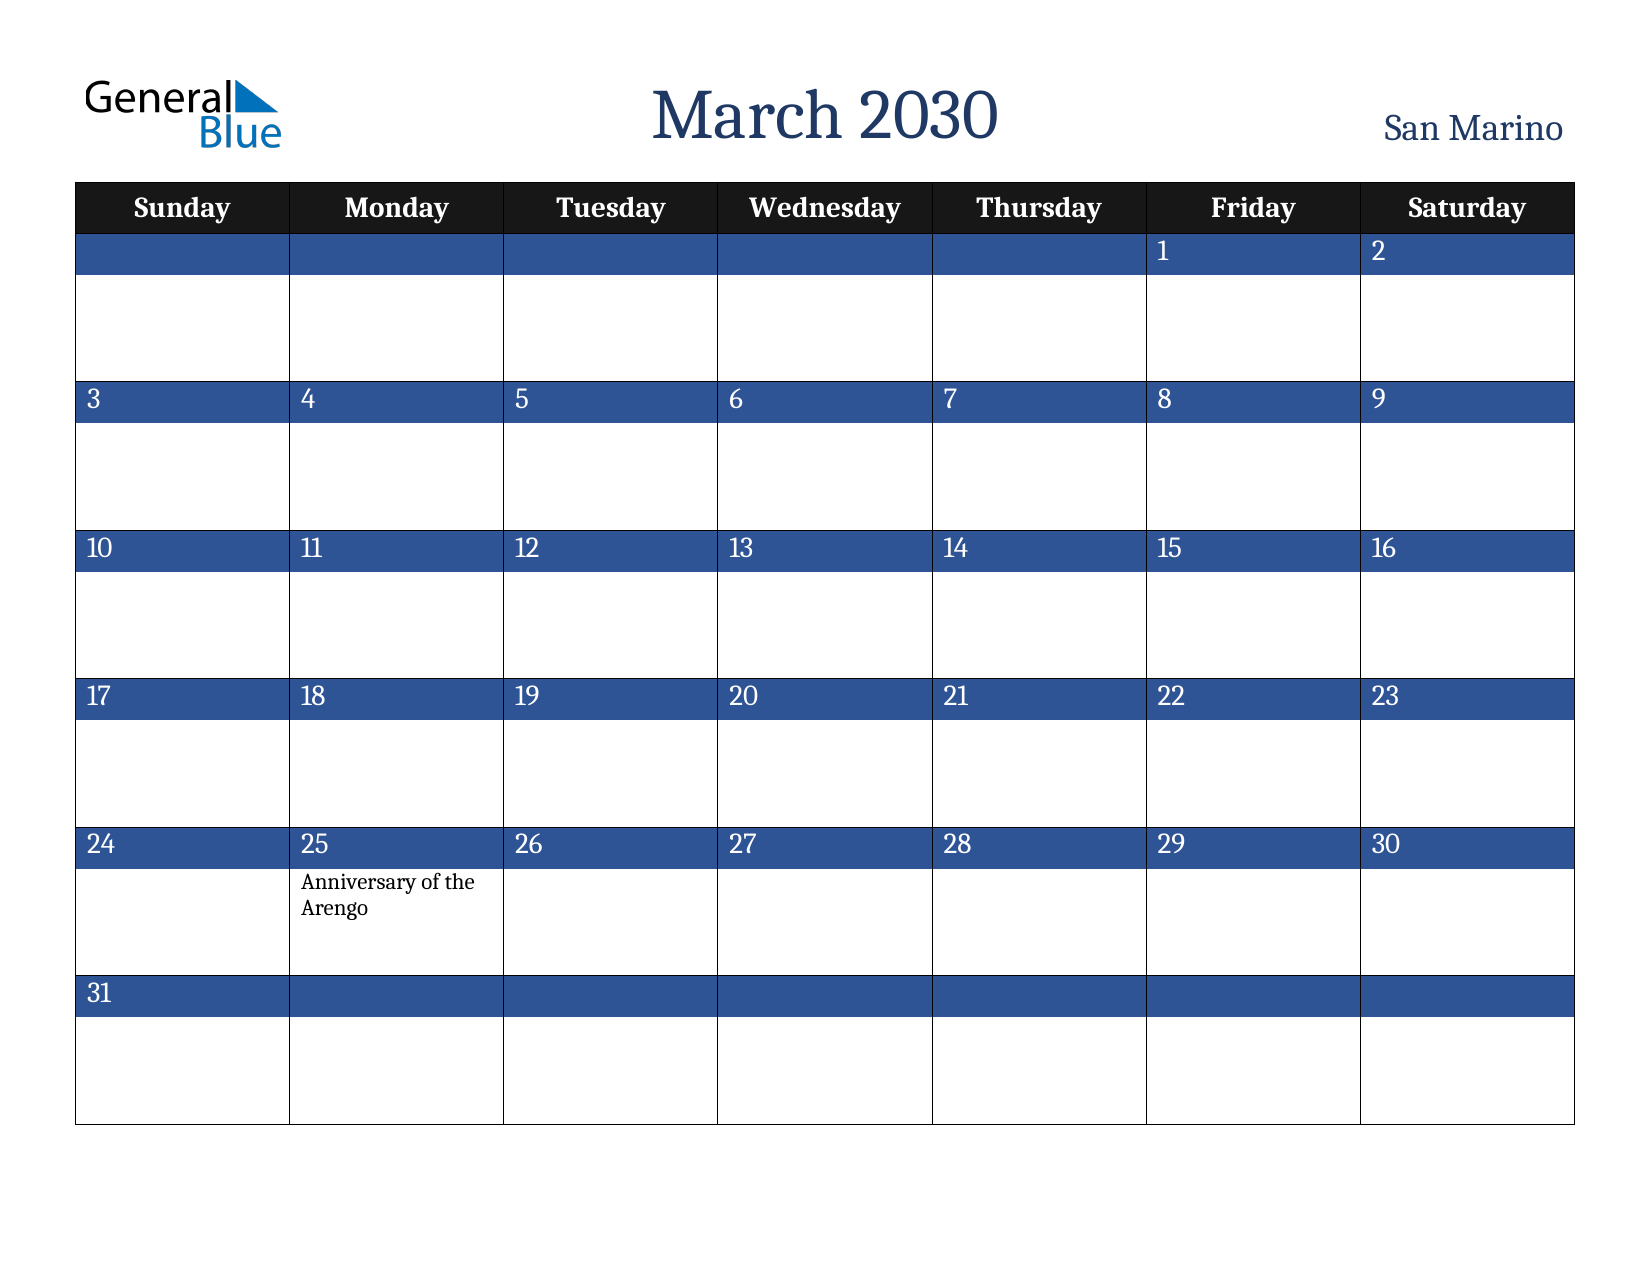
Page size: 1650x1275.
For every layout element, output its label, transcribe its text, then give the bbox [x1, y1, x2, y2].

table_header March 2030 [504, 75, 1146, 182]
table_cell [504, 976, 717, 1017]
table_cell [76, 572, 289, 678]
table_cell [504, 275, 717, 381]
table_cell [1361, 720, 1574, 827]
table_cell [290, 572, 503, 678]
table_cell [1147, 423, 1360, 530]
table_cell 27 [718, 828, 932, 869]
table_cell Monday [290, 183, 503, 233]
table_cell [76, 275, 289, 381]
table_cell 25 [290, 828, 503, 869]
table_cell [718, 275, 932, 381]
table_cell [504, 234, 717, 275]
table_cell Anniversary of the Arengo [290, 869, 503, 975]
table_cell [718, 423, 932, 530]
table_cell 20 [718, 679, 932, 720]
table_cell [290, 976, 503, 1017]
table_cell 2 [1361, 234, 1574, 275]
table_cell 14 [933, 531, 1146, 572]
table_cell [504, 869, 717, 975]
table_cell [1147, 720, 1360, 827]
table_cell [504, 423, 717, 530]
table_cell 8 [1147, 382, 1360, 423]
table_cell [504, 1017, 717, 1123]
table_cell [1361, 572, 1574, 678]
table_cell Friday [1147, 183, 1360, 233]
table_cell [290, 720, 503, 827]
table_cell [1147, 976, 1360, 1017]
table_header [76, 75, 503, 182]
table_cell [933, 423, 1146, 530]
picture [86, 80, 281, 148]
table_cell [718, 720, 932, 827]
table_cell Saturday [1361, 183, 1574, 233]
table_cell 26 [504, 828, 717, 869]
table_cell 13 [718, 531, 932, 572]
table_cell 19 [504, 679, 717, 720]
table_cell Thursday [933, 183, 1146, 233]
table_cell Wednesday [718, 183, 932, 233]
table_cell [1361, 1017, 1574, 1123]
table_cell [76, 720, 289, 827]
table_cell [76, 234, 289, 275]
table_cell 24 [76, 828, 289, 869]
table_cell 23 [1361, 679, 1574, 720]
table_cell 31 [76, 976, 289, 1017]
table_cell [504, 572, 717, 678]
table_cell [1361, 275, 1574, 381]
table_cell 4 [290, 382, 503, 423]
table_cell [76, 869, 289, 975]
table_cell [1147, 869, 1360, 975]
table_cell [76, 423, 289, 530]
table_cell [718, 572, 932, 678]
table_cell [718, 1017, 932, 1123]
table_cell Sunday [76, 183, 289, 233]
table_cell 30 [1361, 828, 1574, 869]
table_cell 21 [933, 679, 1146, 720]
table_cell [1361, 869, 1574, 975]
table_cell [1361, 423, 1574, 530]
table_cell 6 [718, 382, 932, 423]
table_cell [933, 869, 1146, 975]
table_cell [718, 234, 932, 275]
table_cell 9 [1361, 382, 1574, 423]
table_cell [718, 976, 932, 1017]
table_cell [933, 1017, 1146, 1123]
table_cell 10 [76, 531, 289, 572]
table_cell 3 [76, 382, 289, 423]
table_cell [504, 720, 717, 827]
table_cell [1147, 275, 1360, 381]
table_cell [1147, 1017, 1360, 1123]
table_cell 7 [933, 382, 1146, 423]
table_cell [76, 1017, 289, 1123]
table_cell 11 [290, 531, 503, 572]
table_cell [933, 976, 1146, 1017]
table_cell 22 [1147, 679, 1360, 720]
table_cell 5 [504, 382, 717, 423]
table_cell [290, 1017, 503, 1123]
table_cell 15 [1147, 531, 1360, 572]
table_cell [1361, 976, 1574, 1017]
table_cell 1 [1147, 234, 1360, 275]
table_cell [718, 869, 932, 975]
table_cell [290, 234, 503, 275]
table_cell [933, 720, 1146, 827]
table_cell 16 [1361, 531, 1574, 572]
table_cell [933, 275, 1146, 381]
table_cell 28 [933, 828, 1146, 869]
table_cell [933, 572, 1146, 678]
table_cell 29 [1147, 828, 1360, 869]
table_cell 18 [290, 679, 503, 720]
table_cell Tuesday [504, 183, 717, 233]
table_cell [290, 423, 503, 530]
table_cell [933, 234, 1146, 275]
table_cell 12 [504, 531, 717, 572]
table_cell [1147, 572, 1360, 678]
table_header San Marino [1146, 75, 1574, 182]
table_cell [290, 275, 503, 381]
table_cell 17 [76, 679, 289, 720]
